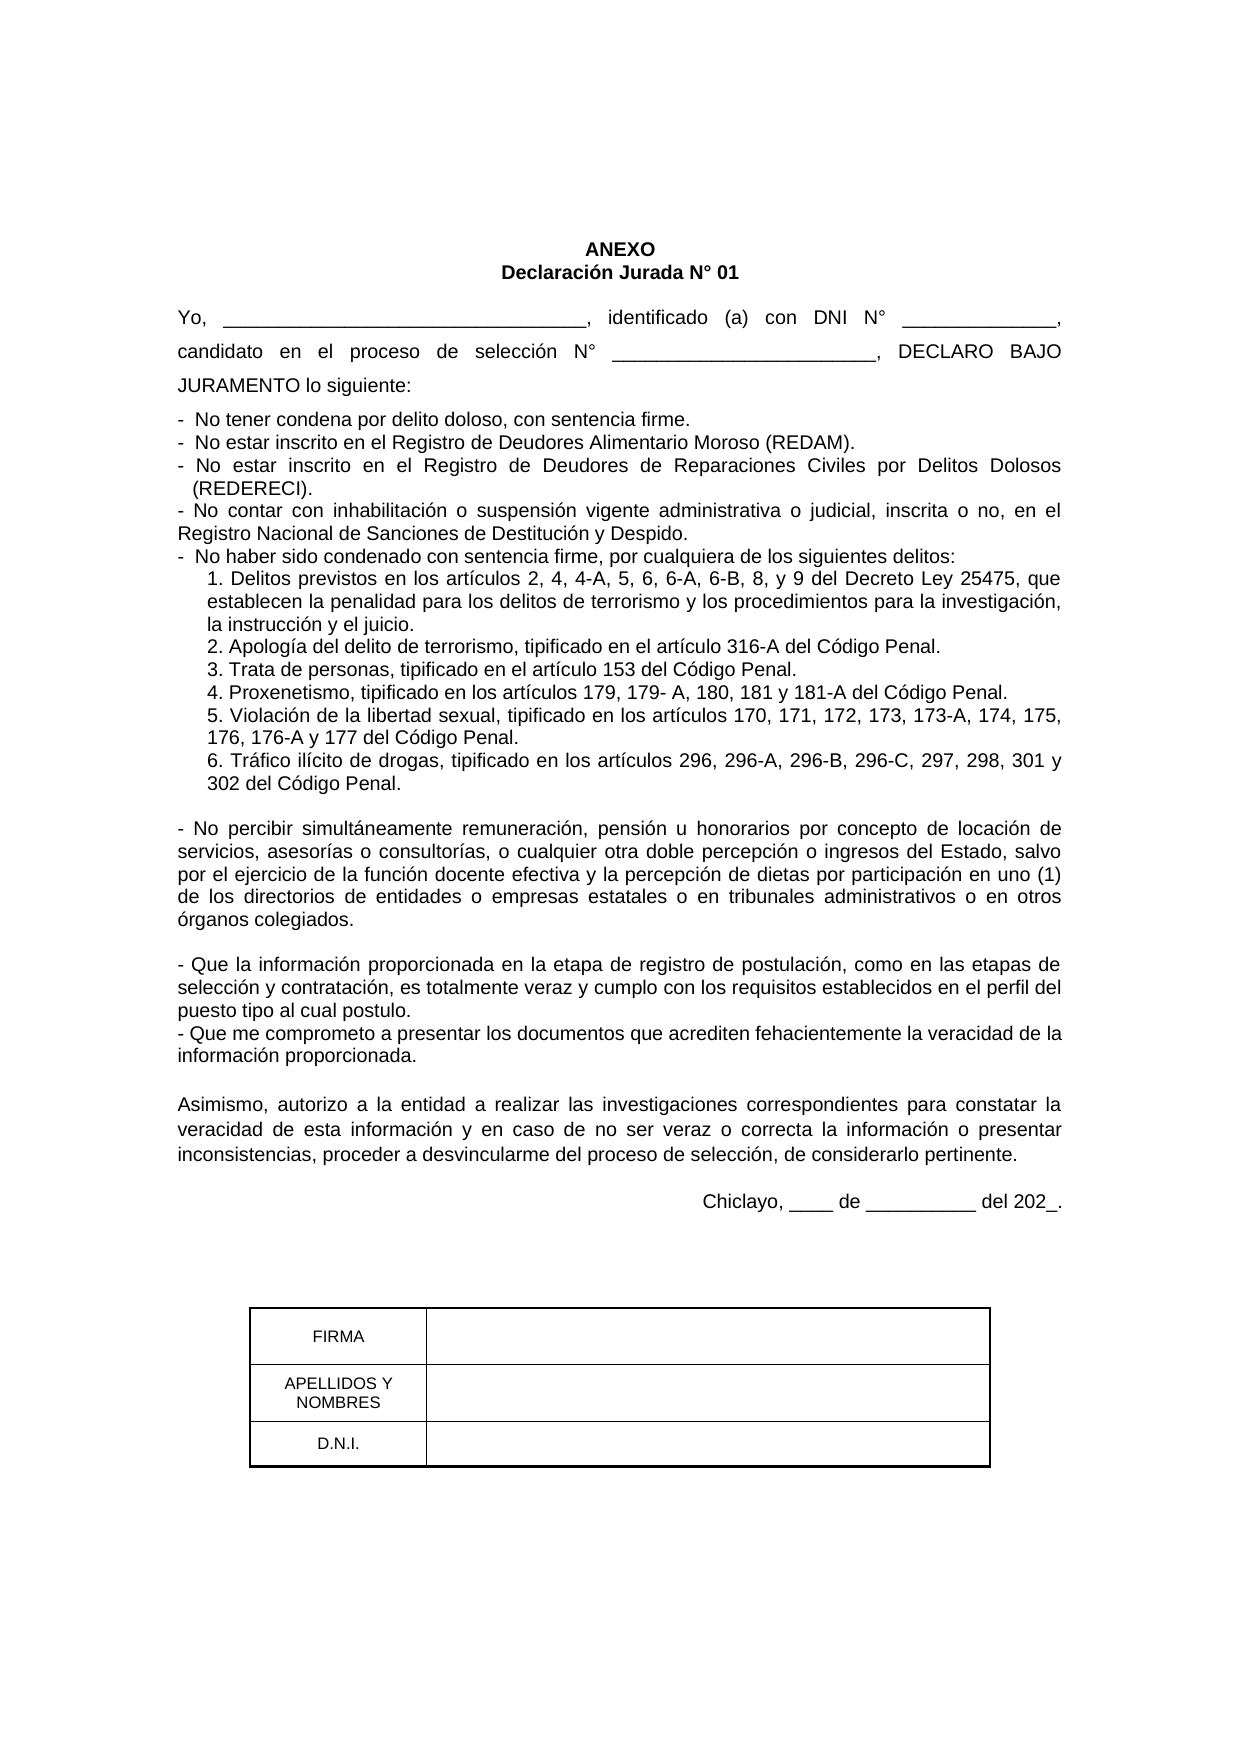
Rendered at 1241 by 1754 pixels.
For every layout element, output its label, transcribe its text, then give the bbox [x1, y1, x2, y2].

text Yo, _________________________________, identificado (a) con DNI N° ______________, candidato en el proceso de selección N° ________________________, DECLARO BAJO JURAMENTO lo siguiente: [177, 306, 1063, 397]
table_header [427, 1309, 989, 1363]
text 6. Tráfico ilícito de drogas, tipificado en los artículos 296, 296-A, 296-B, 296-C, 297, 298, 301 y 302 del Código Penal. [207, 749, 1063, 794]
text - No tener condena por delito doloso, con sentencia firme. [177, 408, 1063, 431]
text 3. Trata de personas, tipificado en el artículo 153 del Código Penal. [207, 658, 1063, 681]
text - No contar con inhabilitación o suspensión vigente administrativa o judicial, inscrita o no, en el Registro Nacional de Sanciones de Destitución y Despido. [177, 499, 1063, 544]
table_cell D.N.I. [251, 1422, 426, 1465]
text - Que la información proporcionada en la etapa de registro de postulación, como en las etapas de selección y contratación, es totalmente veraz y cumplo con los requisitos establecidos en el perfil del puesto tipo al cual postulo. [177, 953, 1063, 1021]
text 5. Violación de la libertad sexual, tipificado en los artículos 170, 171, 172, 173, 173-A, 174, 175, 176, 176-A y 177 del Código Penal. [207, 703, 1063, 749]
text 1. Delitos previstos en los artículos 2, 4, 4-A, 5, 6, 6-A, 6-B, 8, y 9 del Decreto Ley 25475, que establecen la penalidad para los delitos de terrorismo y los procedimientos para la investigación, la instrucción y el juicio. [207, 567, 1063, 635]
text ANEXO [177, 238, 1063, 261]
text - No percibir simultáneamente remuneración, pensión u honorarios por concepto de locación de servicios, asesorías o consultorías, o cualquier otra doble percepción o ingresos del Estado, salvo por el ejercicio de la función docente efectiva y la percepción de dietas por participación en uno (1) de los directorios de entidades o empresas estatales o en tribunales administrativos o en otros órganos colegiados. [177, 817, 1063, 931]
table_cell [427, 1422, 989, 1465]
table_cell APELLIDOS Y NOMBRES [251, 1365, 426, 1421]
table_header FIRMA [251, 1309, 426, 1363]
text Declaración Jurada N° 01 [177, 261, 1063, 283]
table_cell [427, 1365, 989, 1421]
text 4. Proxenetismo, tipificado en los artículos 179, 179- A, 180, 181 y 181-A del Código Penal. [207, 681, 1063, 703]
text - No estar inscrito en el Registro de Deudores Alimentario Moroso (REDAM). [177, 431, 1063, 454]
text - Que me comprometo a presentar los documentos que acrediten fehacientemente la veracidad de la información proporcionada. [177, 1021, 1063, 1067]
text Chiclayo, ____ de __________ del 202_. [177, 1189, 1063, 1212]
text Asimismo, autorizo a la entidad a realizar las investigaciones correspondientes para constatar la veracidad de esta información y en caso de no ser veraz o correcta la información o presentar inconsistencias, proceder a desvincularme del proceso de selección, de considerarlo pertinente. [177, 1092, 1063, 1167]
text 2. Apología del delito de terrorismo, tipificado en el artículo 316-A del Código Penal. [207, 635, 1063, 658]
text - No haber sido condenado con sentencia firme, por cualquiera de los siguientes delitos: [177, 544, 1063, 567]
text - No estar inscrito en el Registro de Deudores de Reparaciones Civiles por Delitos Dolosos (REDERECI). [177, 454, 1063, 499]
